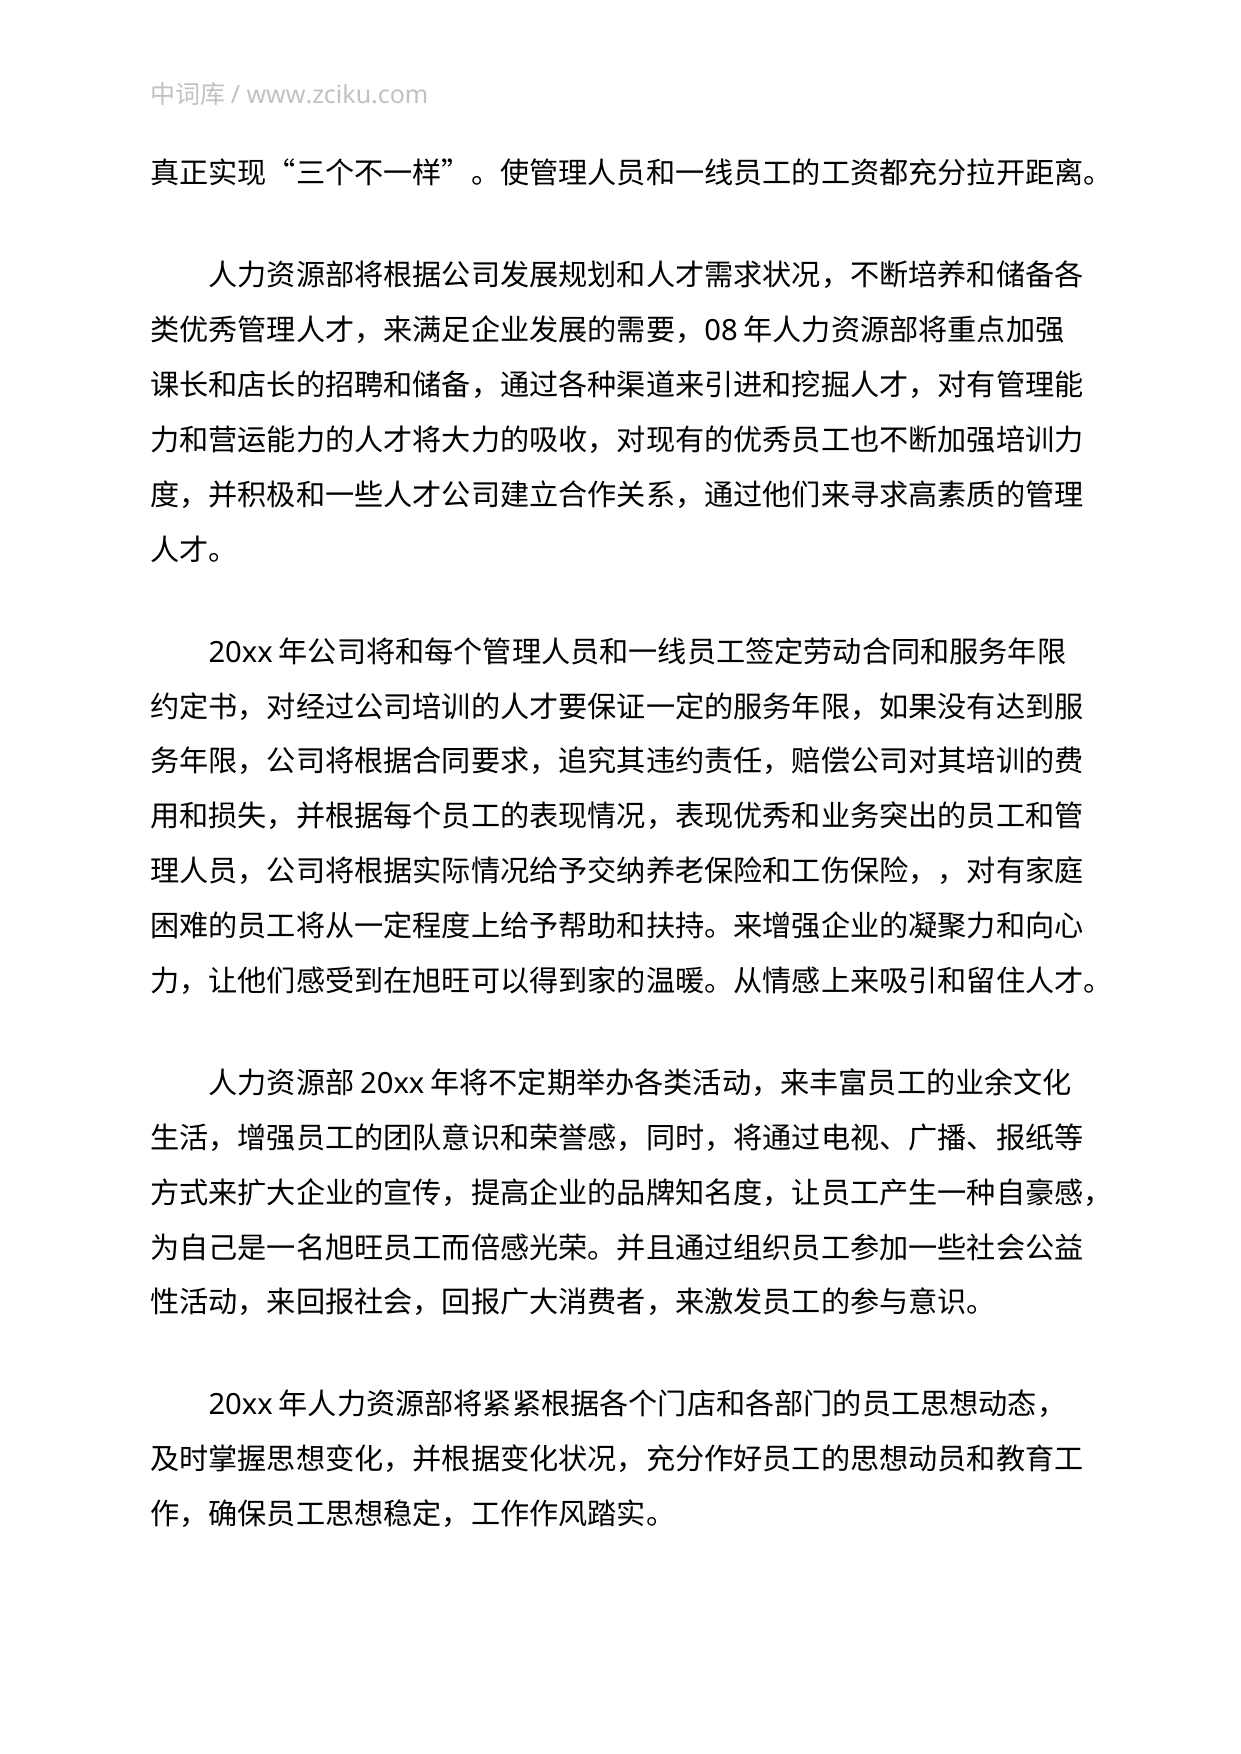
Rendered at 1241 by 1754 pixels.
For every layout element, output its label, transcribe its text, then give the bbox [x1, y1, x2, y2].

text 20xx年公司将和每个管理人员和一线员工签定劳动合同和服务年限约定书，对经过公司培训的人才要保证一定的服务年限，如果没有达到服务年限，公司将根据合同要求，追究其违约责任，赔偿公司对其培训的费用和损失，并根据每个员工的表现情况，表现优秀和业务突出的员工和管理人员，公司将根据实际情况给予交纳养老保险和工伤保险，，对有家庭困难的员工将从一定程度上给予帮助和扶持。来增强企业的凝聚力和向心力，让他们感受到在旭旺可以得到家的温暖。从情感上来吸引和留住人才。 [150, 628, 1090, 1000]
text 人力资源部将根据公司发展规划和人才需求状况，不断培养和储备各类优秀管理人才，来满足企业发展的需要，08年人力资源部将重点加强课长和店长的招聘和储备，通过各种渠道来引进和挖掘人才，对有管理能力和营运能力的人才将大力的吸收，对现有的优秀员工也不断加强培训力度，并积极和一些人才公司建立合作关系，通过他们来寻求高素质的管理人才。 [150, 252, 1090, 569]
text 人力资源部20xx年将不定期举办各类活动，来丰富员工的业余文化生活，增强员工的团队意识和荣誉感，同时，将通过电视、广播、报纸等方式来扩大企业的宣传，提高企业的品牌知名度，让员工产生一种自豪感，为自己是一名旭旺员工而倍感光荣。并且通过组织员工参加一些社会公益性活动，来回报社会，回报广大消费者，来激发员工的参与意识。 [150, 1059, 1090, 1321]
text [150, 150, 1090, 192]
text 20xx年人力资源部将紧紧根据各个门店和各部门的员工思想动态，及时掌握思想变化，并根据变化状况，充分作好员工的思想动员和教育工作，确保员工思想稳定，工作作风踏实。 [150, 1381, 1090, 1533]
